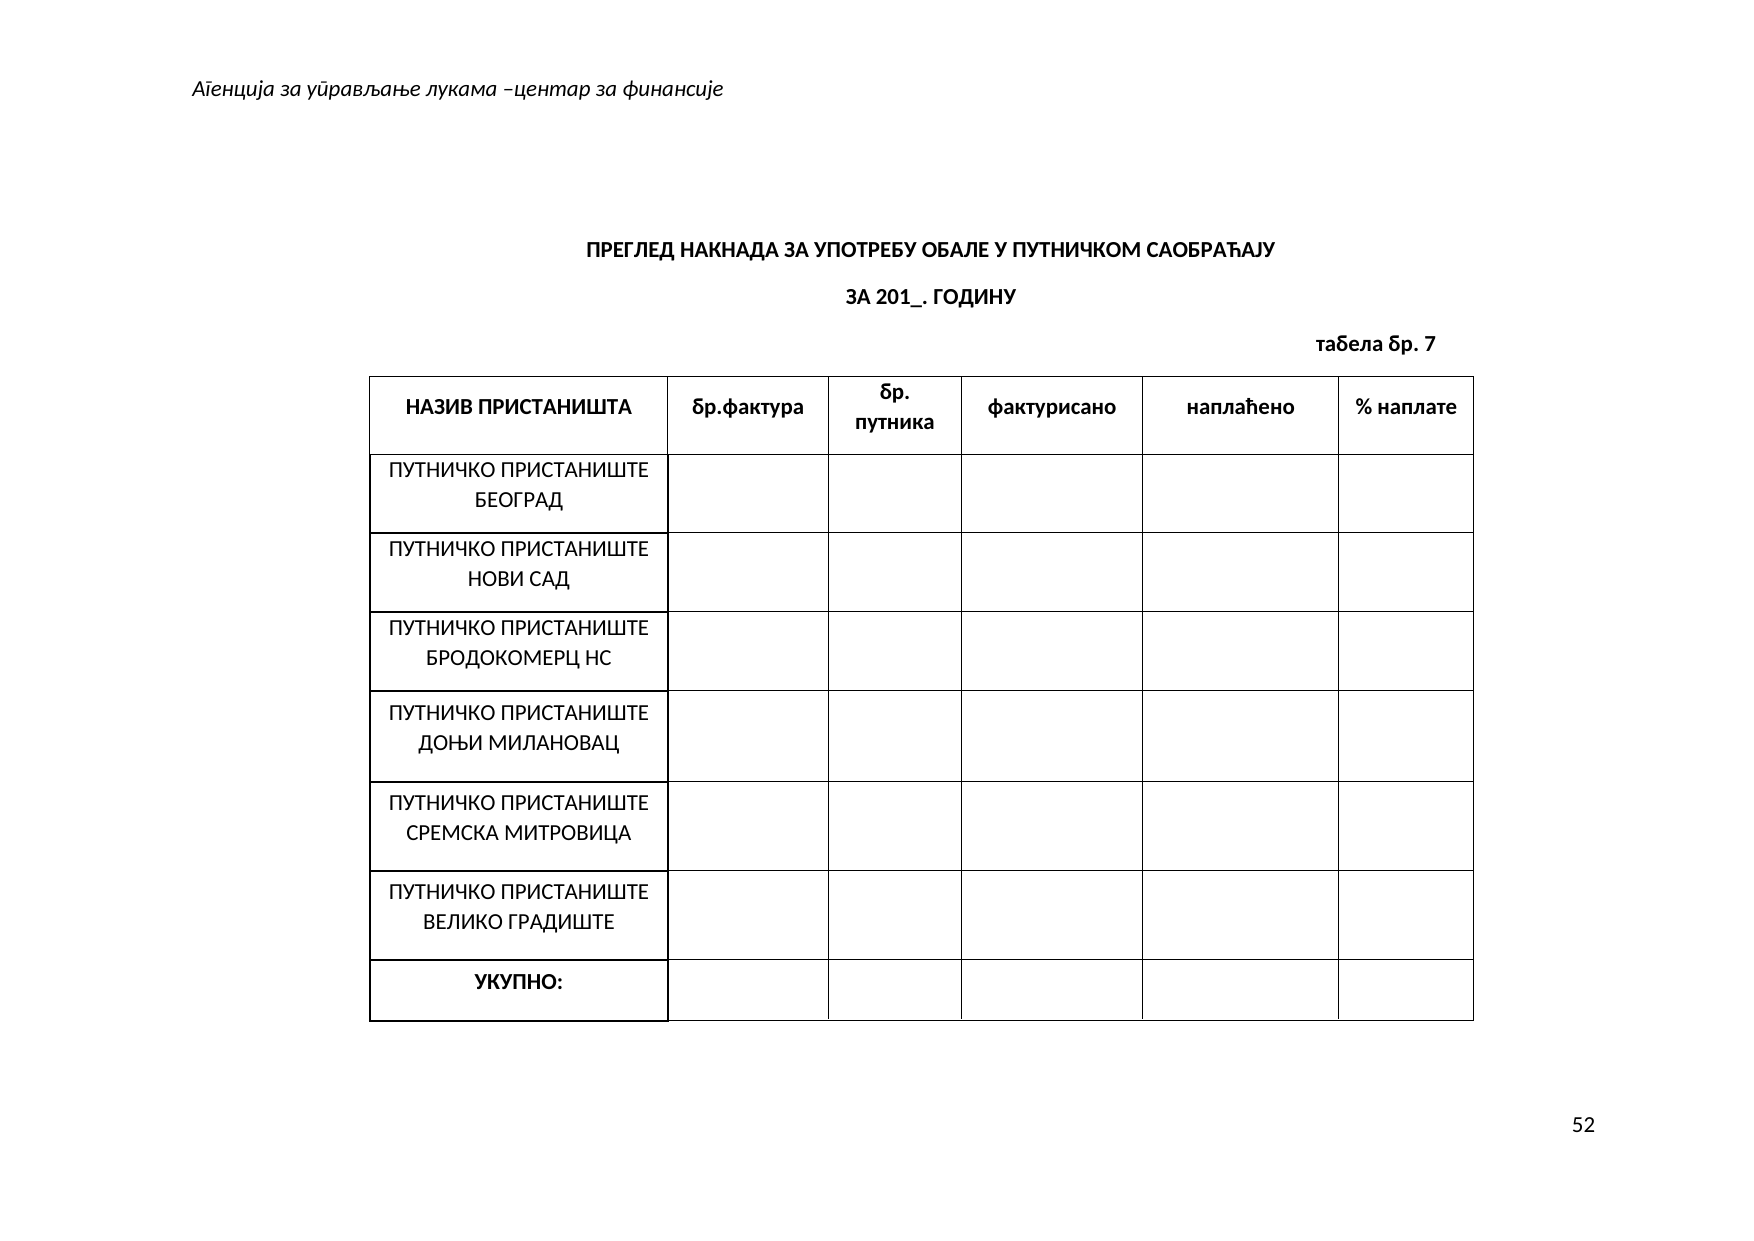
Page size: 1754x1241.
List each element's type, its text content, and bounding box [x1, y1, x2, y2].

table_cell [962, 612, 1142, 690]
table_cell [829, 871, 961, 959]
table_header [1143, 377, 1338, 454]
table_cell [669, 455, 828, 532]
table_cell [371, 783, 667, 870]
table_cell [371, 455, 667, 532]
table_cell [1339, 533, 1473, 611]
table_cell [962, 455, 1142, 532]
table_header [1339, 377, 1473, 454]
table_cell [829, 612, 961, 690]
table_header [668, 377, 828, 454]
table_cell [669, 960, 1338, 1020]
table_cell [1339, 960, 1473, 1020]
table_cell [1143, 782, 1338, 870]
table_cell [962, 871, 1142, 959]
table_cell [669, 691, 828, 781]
text табела бр. 7 [192, 329, 1595, 357]
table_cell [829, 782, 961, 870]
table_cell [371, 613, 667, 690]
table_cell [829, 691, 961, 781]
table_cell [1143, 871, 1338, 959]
text ЗА 201_. ГОДИНУ [192, 282, 1595, 310]
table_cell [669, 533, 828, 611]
text ПРЕГЛЕД НАКНАДА ЗА УПОТРЕБУ ОБАЛЕ У ПУТНИЧКОМ САОБРАЋАЈУ [192, 235, 1595, 263]
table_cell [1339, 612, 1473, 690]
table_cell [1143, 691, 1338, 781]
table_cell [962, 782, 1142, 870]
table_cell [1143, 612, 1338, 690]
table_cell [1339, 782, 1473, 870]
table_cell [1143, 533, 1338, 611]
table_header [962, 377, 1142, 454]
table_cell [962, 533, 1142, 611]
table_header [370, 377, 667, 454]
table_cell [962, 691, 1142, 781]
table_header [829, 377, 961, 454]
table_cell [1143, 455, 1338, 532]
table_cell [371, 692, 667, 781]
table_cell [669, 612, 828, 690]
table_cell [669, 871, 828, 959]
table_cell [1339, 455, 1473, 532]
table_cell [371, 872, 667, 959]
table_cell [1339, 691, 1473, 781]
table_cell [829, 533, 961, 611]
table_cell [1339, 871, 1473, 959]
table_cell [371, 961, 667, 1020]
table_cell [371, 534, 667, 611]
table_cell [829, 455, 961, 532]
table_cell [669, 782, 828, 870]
